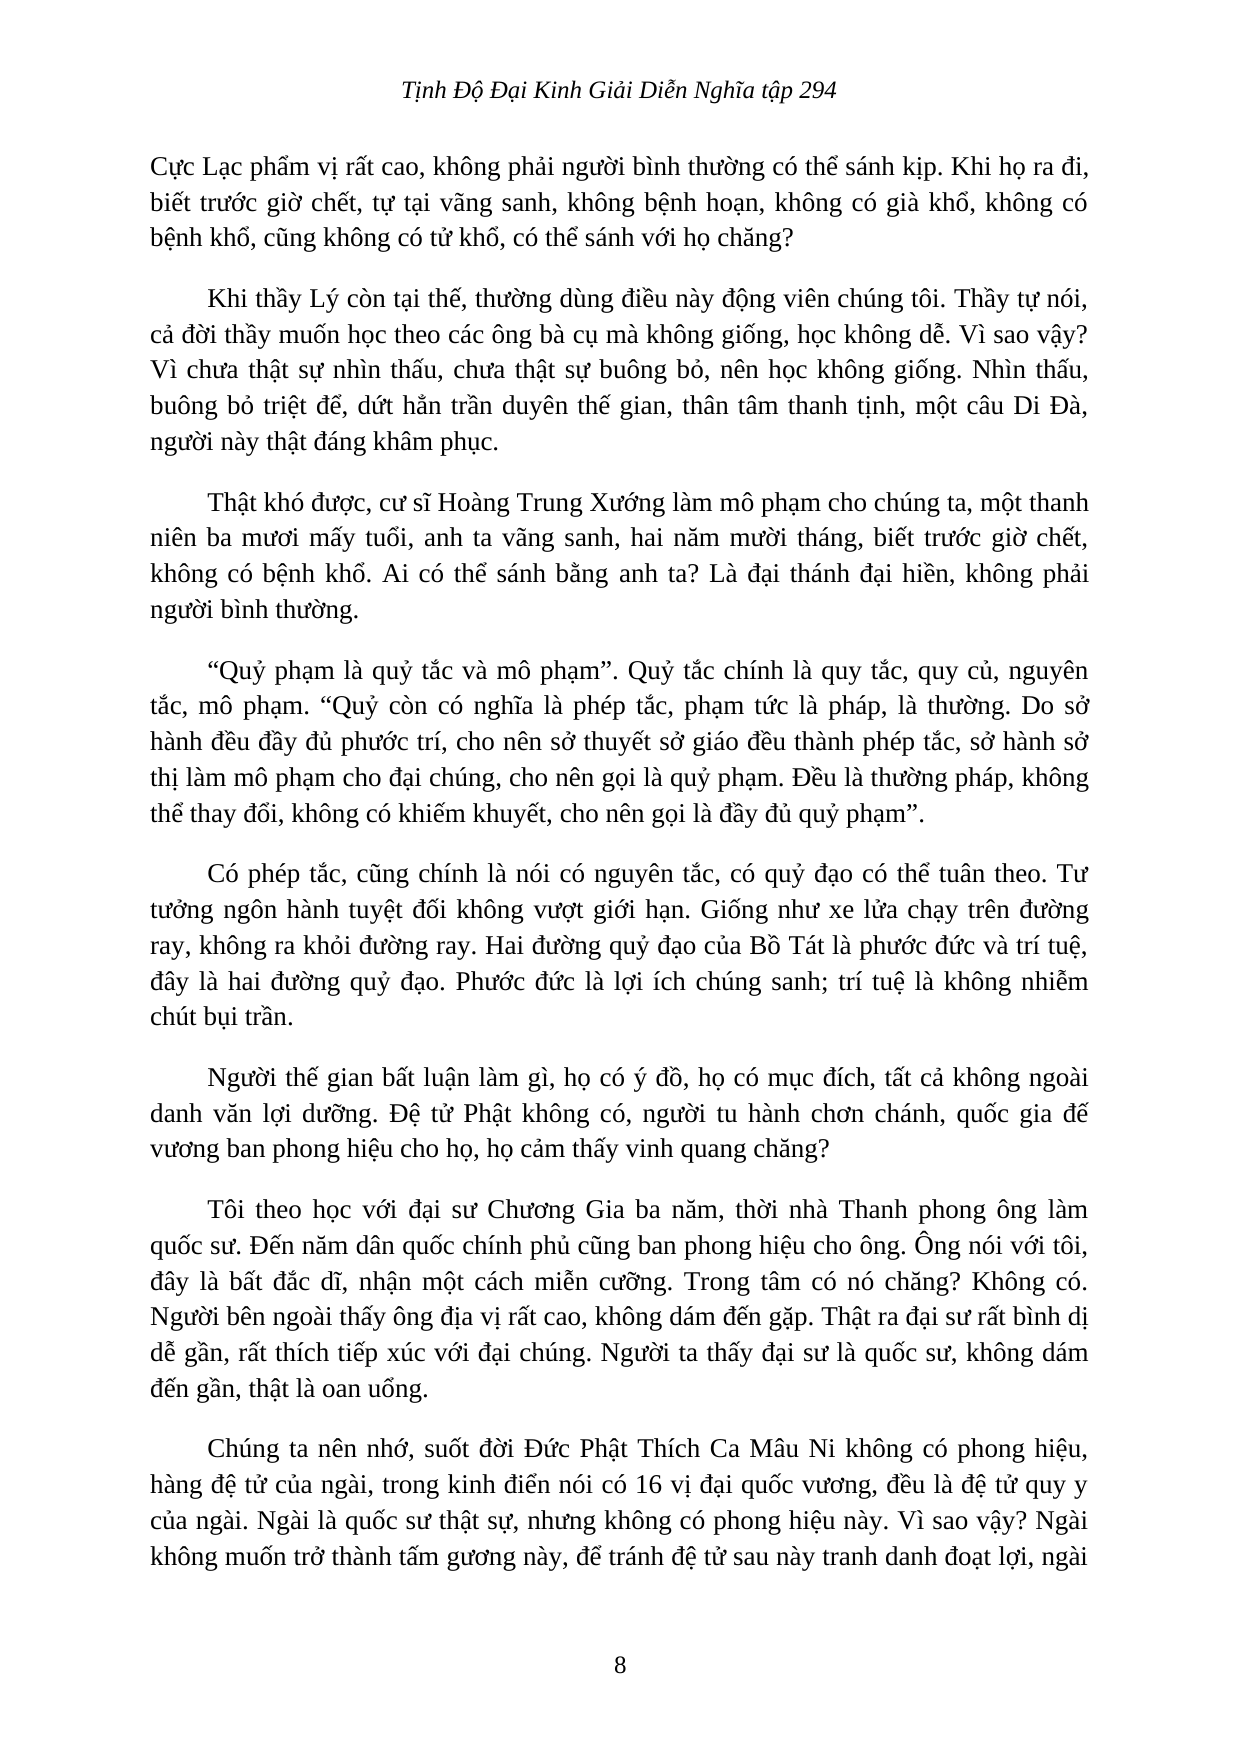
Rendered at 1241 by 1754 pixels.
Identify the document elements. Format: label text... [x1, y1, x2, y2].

text Người thế gian bất luận làm gì, họ có ý đồ, họ có mục đích, tất cả không ngoài danh văn lợi dưỡng. Đệ tử Phật không có, người tu hành chơn chánh, quốc gia đế vương ban phong hiệu cho họ, họ cảm thấy vinh quang chăng? [150, 1061, 1090, 1164]
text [150, 150, 1090, 253]
text Thật khó được, cư sĩ Hoàng Trung Xướng làm mô phạm cho chúng ta, một thanh niên ba mươi mấy tuổi, anh ta vãng sanh, hai năm mười tháng, biết trước giờ chết, không có bệnh khổ. Ai có thể sánh bằng anh ta? Là đại thánh đại hiền, không phải người bình thường. [150, 486, 1090, 624]
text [150, 1433, 1090, 1571]
text Tôi theo học với đại sư Chương Gia ba năm, thời nhà Thanh phong ông làm quốc sư. Đến năm dân quốc chính phủ cũng ban phong hiệu cho ông. Ông nói với tôi, đây là bất đắc dĩ, nhận một cách miễn cưỡng. Trong tâm có nó chăng? Không có. Người bên ngoài thấy ông địa vị rất cao, không dám đến gặp. Thật ra đại sư rất bình dị dễ gần, rất thích tiếp xúc với đại chúng. Người ta thấy đại sư là quốc sư, không dám đến gần, thật là oan uổng. [150, 1193, 1090, 1403]
text Có phép tắc, cũng chính là nói có nguyên tắc, có quỷ đạo có thể tuân theo. Tư tưởng ngôn hành tuyệt đối không vượt giới hạn. Giống như xe lửa chạy trên đường ray, không ra khỏi đường ray. Hai đường quỷ đạo của Bồ Tát là phước đức và trí tuệ, đây là hai đường quỷ đạo. Phước đức là lợi ích chúng sanh; trí tuệ là không nhiễm chút bụi trần. [150, 857, 1090, 1031]
text Khi thầy Lý còn tại thế, thường dùng điều này động viên chúng tôi. Thầy tự nói, cả đời thầy muốn học theo các ông bà cụ mà không giống, học không dễ. Vì sao vậy? Vì chưa thật sự nhìn thấu, chưa thật sự buông bỏ, nên học không giống. Nhìn thấu, buông bỏ triệt để, dứt hẳn trần duyên thế gian, thân tâm thanh tịnh, một câu Di Đà, người này thật đáng khâm phục. [150, 282, 1090, 456]
text “Quỷ phạm là quỷ tắc và mô phạm”. Quỷ tắc chính là quy tắc, quy củ, nguyên tắc, mô phạm. “Quỷ còn có nghĩa là phép tắc, phạm tức là pháp, là thường. Do sở hành đều đầy đủ phước trí, cho nên sở thuyết sở giáo đều thành phép tắc, sở hành sở thị làm mô phạm cho đại chúng, cho nên gọi là quỷ phạm. Đều là thường pháp, không thể thay đổi, không có khiếm khuyết, cho nên gọi là đầy đủ quỷ phạm”. [150, 654, 1090, 828]
